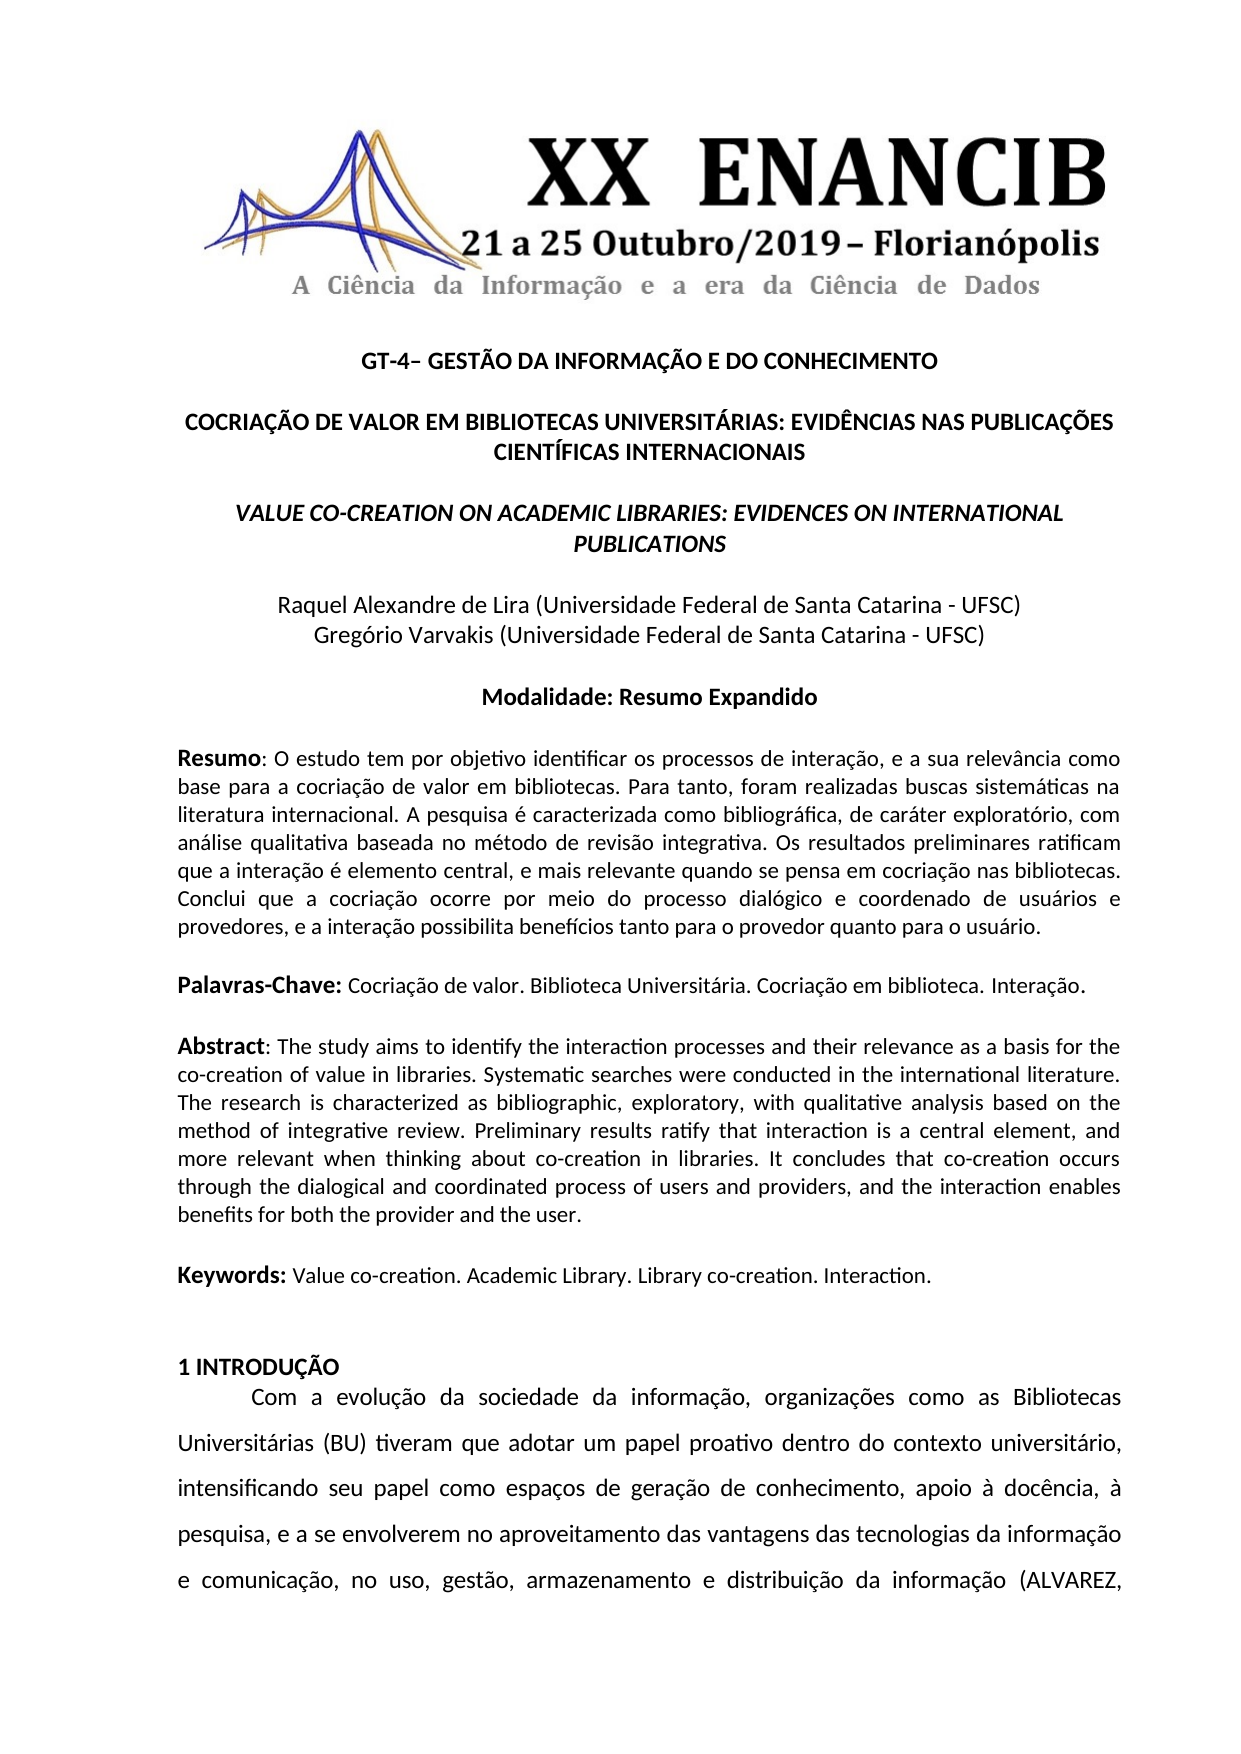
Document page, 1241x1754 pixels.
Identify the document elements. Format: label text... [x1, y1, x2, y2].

text Abstract: The study aims to identify the interaction processes and their relevance as a basis for the co-creation of value in libraries. Systematic searches were conducted in the international literature. The research is characterized as bibliographic, exploratory, with qualitative analysis based on the method of integrative review. Preliminary results ratify that interaction is a central element, and more relevant when thinking about co-creation in libraries. It concludes that co-creation occurs through the dialogical and coordinated process of users and providers, and the interaction enables benefits for both the provider and the user. [177, 1030, 1122, 1228]
text Raquel Alexandre de Lira (Universidade Federal de Santa Catarina - UFSC) [177, 589, 1122, 620]
text Modalidade: Resumo Expandido [177, 681, 1122, 711]
picture [177, 71, 1123, 317]
text Palavras-Chave: Cocriação de valor. Biblioteca Universitária. Cocriação em biblioteca. Interação. [177, 969, 1122, 999]
text 1 INTRODUÇÃO [177, 1351, 1122, 1381]
text Gregório Varvakis (Universidade Federal de Santa Catarina - UFSC) [177, 620, 1122, 650]
text COCRIAÇÃO DE VALOR EM BIBLIOTECAS UNIVERSITÁRIAS: EVIDÊNCIAS NAS PUBLICAÇÕES CIENTÍFICAS INTERNACIONAIS [177, 406, 1122, 467]
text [177, 1381, 1122, 1594]
text GT-4– GESTÃO DA INFORMAÇÃO E DO CONHECIMENTO [177, 345, 1122, 376]
text Resumo: O estudo tem por objetivo identificar os processos de interação, e a sua relevância como base para a cocriação de valor em bibliotecas. Para tanto, foram realizadas buscas sistemáticas na literatura internacional. A pesquisa é caracterizada como bibliográfica, de caráter exploratório, com análise qualitativa baseada no método de revisão integrativa. Os resultados preliminares ratificam que a interação é elemento central, e mais relevante quando se pensa em cocriação nas bibliotecas. Conclui que a cocriação ocorre por meio do processo dialógico e coordenado de usuários e provedores, e a interação possibilita benefícios tanto para o provedor quanto para o usuário. [177, 742, 1122, 940]
text Keywords: Value co-creation. Academic Library. Library co-creation. Interaction. [177, 1259, 1122, 1289]
text VALUE CO-CREATION ON ACADEMIC LIBRARIES: EVIDENCES ON INTERNATIONAL PUBLICATIONS [177, 498, 1122, 559]
